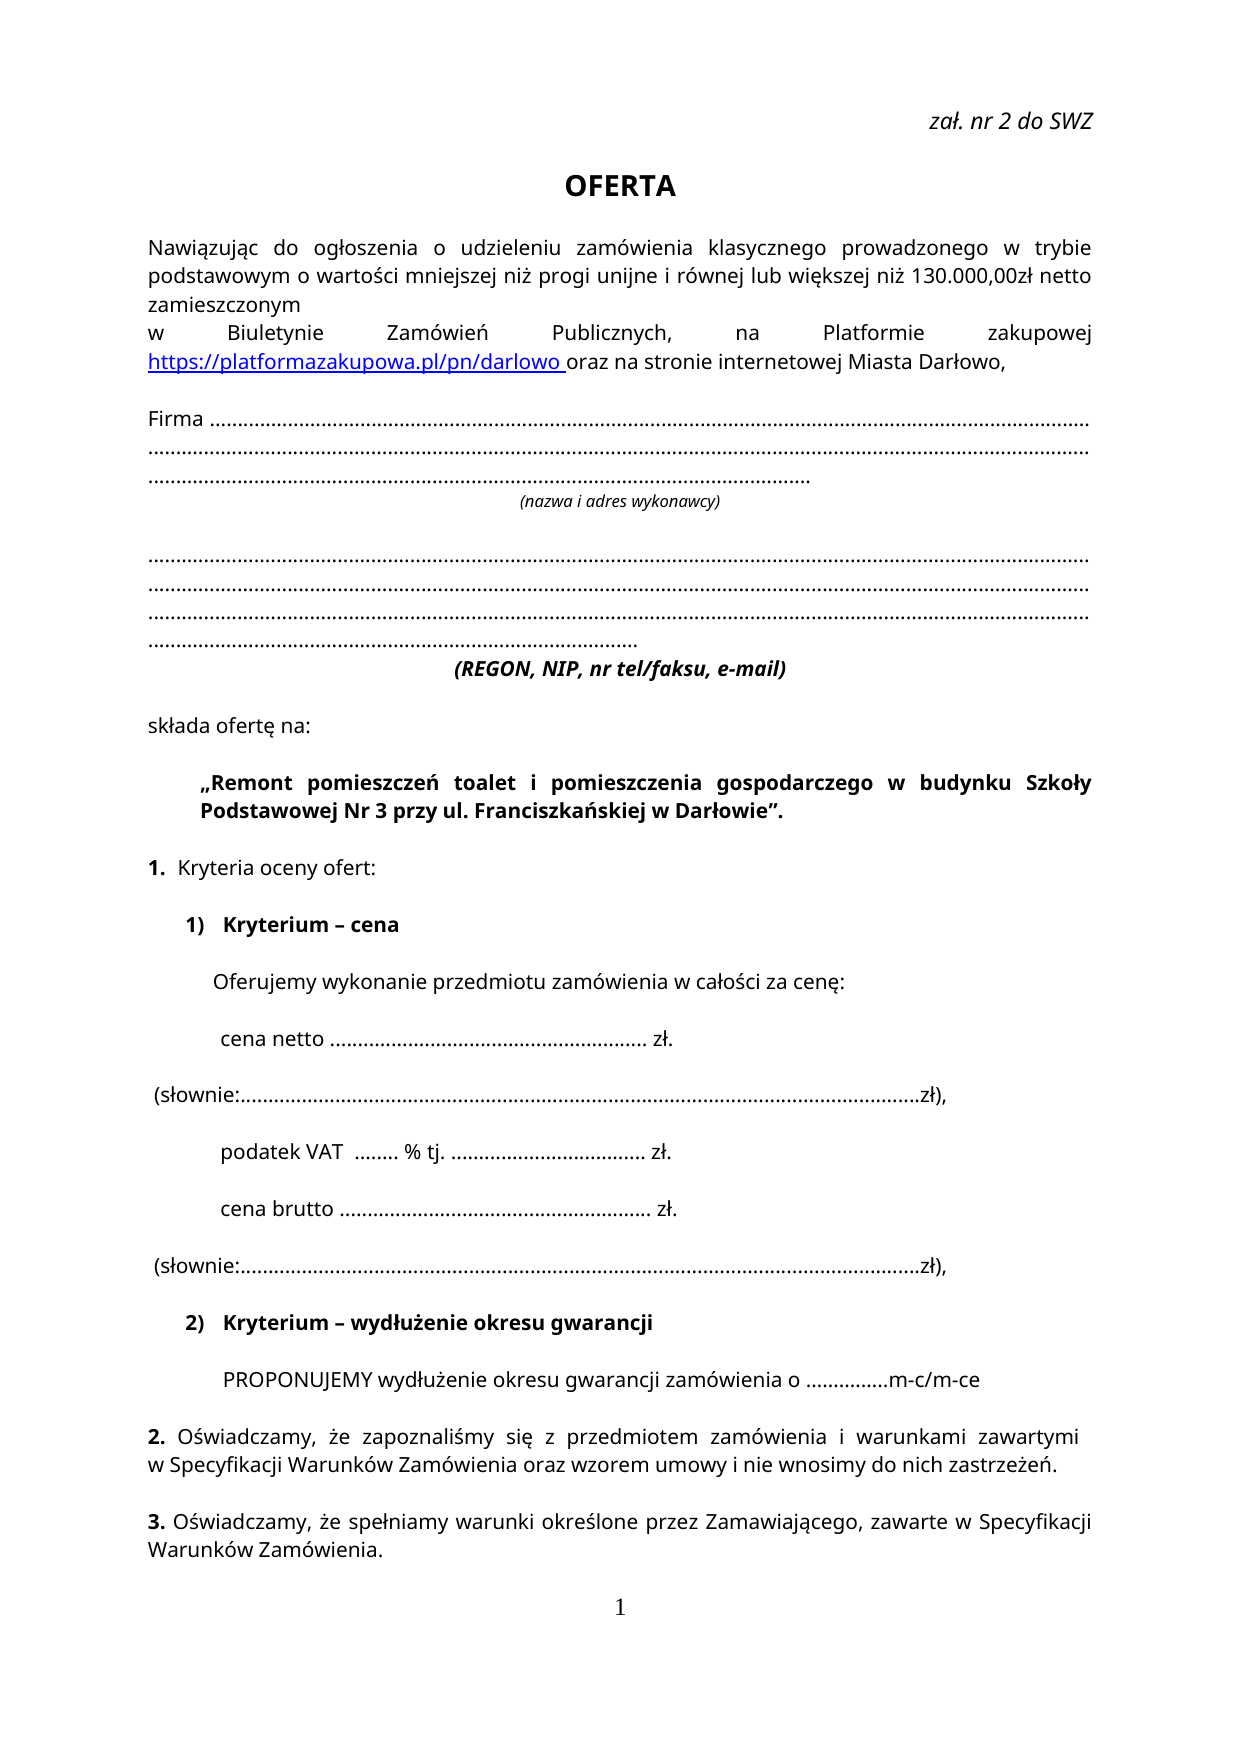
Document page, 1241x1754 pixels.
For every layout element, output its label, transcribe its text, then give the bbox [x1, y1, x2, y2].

text ................................................................................................................................................................................................................................................................................................................................................................................................................................................................................................................................................................................................................... [148, 540, 1093, 654]
list Kryterium – wydłużenie okresu gwarancji [185, 1308, 1093, 1337]
text Oferujemy wykonanie przedmiotu zamówienia w całości za cenę: [148, 967, 1093, 995]
text składa ofertę na: [148, 711, 1093, 739]
text cena brutto ........................................................ zł. [185, 1194, 1093, 1223]
text PROPONUJEMY wydłużenie okresu gwarancji zamówienia o …….……..m-c/m-ce [223, 1365, 1093, 1393]
text (nazwa i adres wykonawcy) [148, 489, 1093, 512]
list „Remont pomieszczeń toalet i pomieszczenia gospodarczego w budynku Szkoły Podstawowej Nr 3 przy ul. Franciszkańskiej w Darłowie”. [200, 768, 1093, 825]
text Nawiązując do ogłoszenia o udzieleniu zamówienia klasycznego prowadzonego w trybie podstawowym o wartości mniejszej niż progi unijne i równej lub większej niż 130.000,00zł netto zamieszczonym w Biuletynie Zamówień Publicznych, na Platformie zakupowej https://platformazakupowa.pl/pn/darlowo oraz na stronie internetowej Miasta Darłowo, [148, 233, 1093, 375]
text zał. nr 2 do SWZ [148, 105, 1093, 136]
text 3. Oświadczamy, że spełniamy warunki określone przez Zamawiającego, zawarte w Specyfikacji Warunków Zamówienia. [148, 1507, 1093, 1564]
text OFERTA [148, 165, 1093, 205]
text (słownie:..........................................................................................................................zł), [154, 1251, 1093, 1280]
list Kryteria oceny ofert: [148, 853, 1093, 882]
text podatek VAT ........ % tj. ................................... zł. [185, 1137, 1093, 1166]
text Firma .............................................................................................................................................................................................................................................................................................................................................................................................................................................................. [148, 404, 1093, 489]
text (słownie:..........................................................................................................................zł), [154, 1081, 1093, 1109]
text 2. Oświadczamy, że zapoznaliśmy się z przedmiotem zamówienia i warunkami zawartymi w Specyfikacji Warunków Zamówienia oraz wzorem umowy i nie wnosimy do nich zastrzeżeń. [148, 1422, 1093, 1479]
list Kryterium – cena [185, 910, 1093, 938]
text cena netto ......................................................... zł. [185, 1024, 1093, 1052]
text (REGON, NIP, nr tel/faksu, e-mail) [148, 654, 1093, 682]
